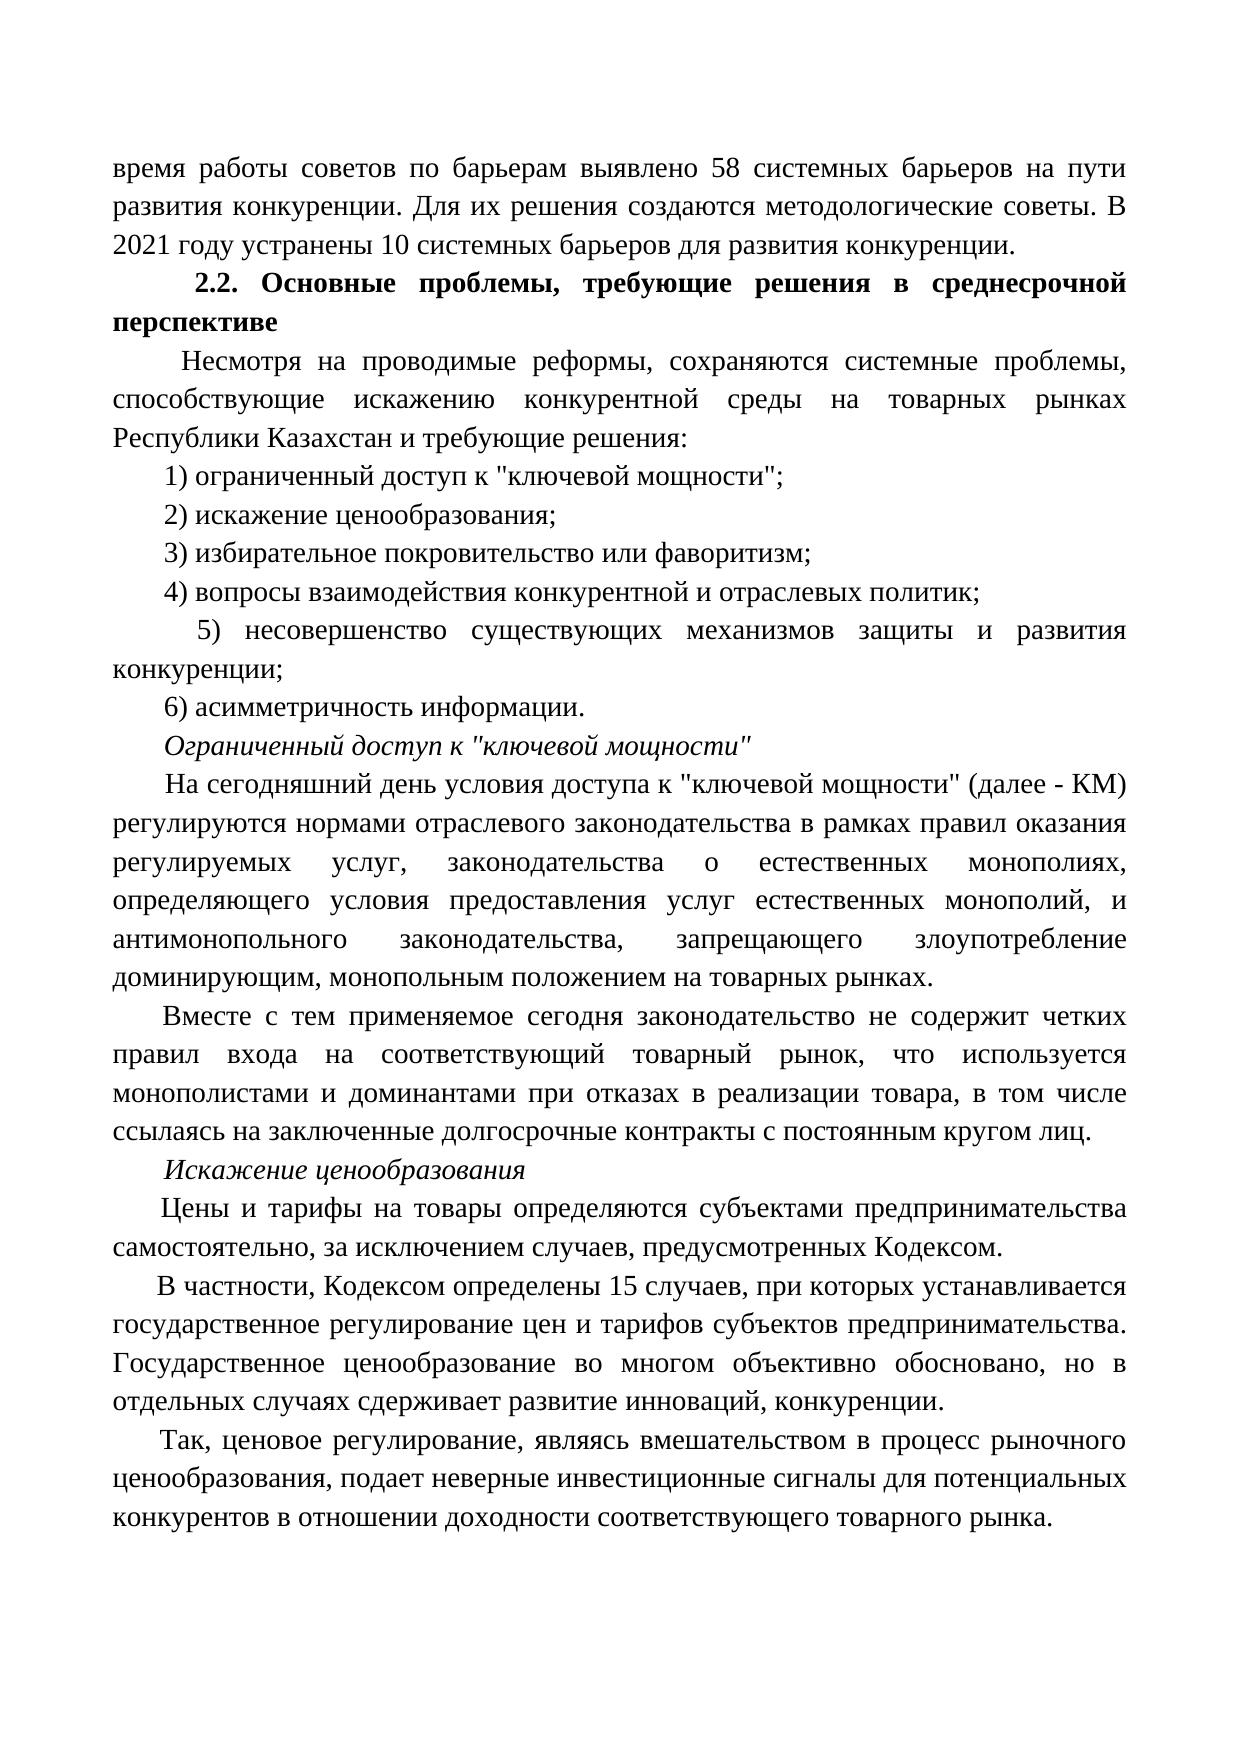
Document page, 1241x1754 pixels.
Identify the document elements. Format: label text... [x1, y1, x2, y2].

text 6) асимметричность информации. [112, 689, 1128, 723]
text Искажение ценообразования [112, 1152, 1128, 1186]
text Цены и тарифы на товары определяются субъектами предпринимательства самостоятельно, за исключением случаев, предусмотренных Кодексом. [112, 1191, 1128, 1263]
text 5) несовершенство существующих механизмов защиты и развития конкуренции; [112, 612, 1128, 684]
text Так, ценовое регулирование, являясь вмешательством в процесс рыночного ценообразования, подает неверные инвестиционные сигналы для потенциальных конкурентов в отношении доходности соответствующего товарного рынка. [112, 1422, 1128, 1532]
text 1) ограниченный доступ к "ключевой мощности"; [112, 458, 1128, 492]
text 3) избирательное покровительство или фаворитизм; [112, 535, 1128, 569]
text 4) вопросы взаимодействия конкурентной и отраслевых политик; [112, 574, 1128, 607]
text Ограниченный доступ к "ключевой мощности" [112, 728, 1128, 762]
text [112, 150, 1128, 261]
text Вместе с тем применяемое сегодня законодательство не содержит четких правил входа на соответствующий товарный рынок, что используется монополистами и доминантами при отказах в реализации товара, в том числе ссылаясь на заключенные долгосрочные контракты с постоянным кругом лиц. [112, 998, 1128, 1147]
text В частности, Кодексом определены 15 случаев, при которых устанавливается государственное регулирование цен и тарифов субъектов предпринимательства. Государственное ценообразование во многом объективно обосновано, но в отдельных случаях сдерживает развитие инноваций, конкуренции. [112, 1268, 1128, 1417]
text 2) искажение ценообразования; [112, 497, 1128, 530]
text Несмотря на проводимые реформы, сохраняются системные проблемы, способствующие искажению конкурентной среды на товарных рынках Республики Казахстан и требующие решения: [112, 343, 1128, 453]
text 2.2. Основные проблемы, требующие решения в среднесрочной перспективе [112, 266, 1128, 338]
text На сегодняшний день условия доступа к "ключевой мощности" (далее - КМ) регулируются нормами отраслевого законодательства в рамках правил оказания регулируемых услуг, законодательства о естественных монополиях, определяющего условия предоставления услуг естественных монополий, и антимонопольного законодательства, запрещающего злоупотребление доминирующим, монопольным положением на товарных рынках. [112, 767, 1128, 993]
